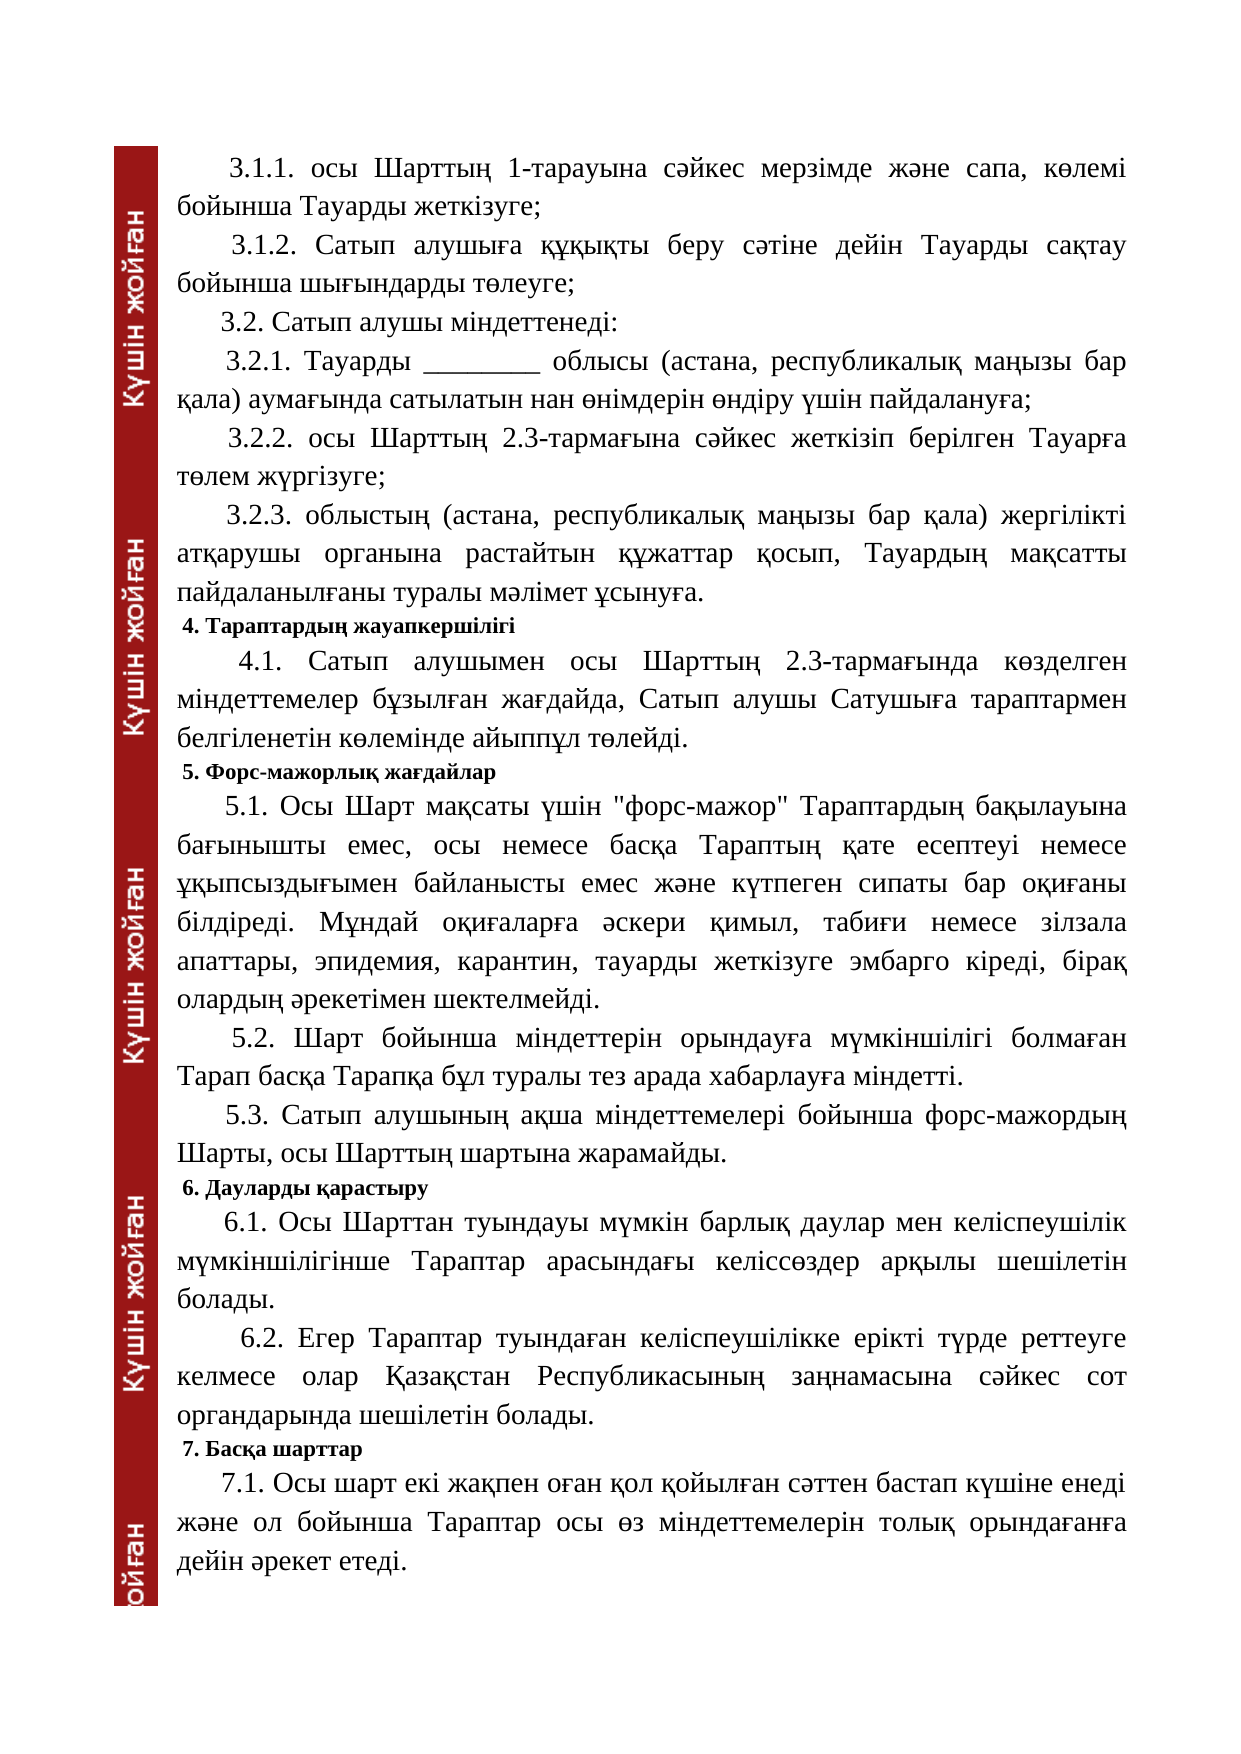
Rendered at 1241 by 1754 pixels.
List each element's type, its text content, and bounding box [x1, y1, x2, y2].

picture [114, 1430, 158, 1435]
text 6.2. Егер Тараптар туындаған келіспеушілікке ерікті түрде реттеуге келмесе олар Қазақстан Республикасының заңнамасына сәйкес сот органдарында шешілетін болады. [112, 1320, 1128, 1430]
text 6.1. Осы Шарттан туындауы мүмкін барлық даулар мен келіспеушілік мүмкіншілігінше Тараптар арасындағы келіссөздер арқылы шешілетін болады. [112, 1204, 1128, 1315]
text 5.3. Сатып алушының ақша міндеттемелері бойынша форс-мажордың Шарты, осы Шарттың шартына жарамайды. [112, 1097, 1128, 1169]
text 3.2.1. Тауарды ________ облысы (астана, республикалық маңызы бар қала) аумағында сатылатын нан өнімдерін өндіру үшін пайдалануға; [112, 343, 1128, 415]
text 7.1. Осы шарт екі жақпен оған қол қойылған сәттен бастап күшіне енеді және ол бойынша Тараптар осы өз міндеттемелерін толық орындағанға дейін әрекет етеді. [112, 1466, 1128, 1576]
picture [114, 415, 158, 420]
text 5.1. Осы Шарт мақсаты үшін "форс-мажор" Тараптардың бақылауына бағынышты емес, осы немесе басқа Тараптың қате есептеуі немесе ұқыпсыздығымен байланысты емес және күтпеген сипаты бар оқиғаны білдіреді. Мұндай оқиғаларға әскери қимыл, табиғи немесе зілзала апаттары, эпидемия, карантин, тауарды жеткізуге эмбарго кіреді, бірақ олардың әрекетімен шектелмейді. [112, 788, 1128, 1015]
picture [114, 299, 158, 304]
picture [114, 639, 158, 643]
picture [114, 1092, 158, 1097]
picture [114, 607, 158, 612]
picture [114, 338, 158, 343]
picture [114, 1315, 158, 1320]
text 6. Дауларды қарастыру [112, 1174, 1128, 1200]
text 3.2. Сатып алушы міндеттенеді: [112, 304, 1128, 338]
text 3.2.3. облыстың (астана, республикалық маңызы бар қала) жергілікті атқарушы органына растайтын құжаттар қосып, Тауардың мақсатты пайдаланылғаны туралы мәлімет ұсынуға. [112, 497, 1128, 607]
text 4. Тараптардың жауапкершілігі [112, 612, 1128, 639]
picture [114, 1015, 158, 1020]
picture [114, 1169, 158, 1174]
picture [114, 492, 158, 497]
text 5. Форс-мажорлық жағдайлар [112, 758, 1128, 785]
picture [114, 146, 158, 150]
text 3.1.1. осы Шарттың 1-тарауына сәйкес мерзімде және сапа, көлемі бойынша Тауарды жеткізуге; [112, 150, 1128, 222]
text 5.2. Шарт бойынша міндеттерін орындауға мүмкіншілігі болмаған Тарап басқа Тарапқа бұл туралы тез арада хабарлауға міндетті. [112, 1020, 1128, 1092]
picture [114, 1462, 158, 1466]
text 7. Басқа шарттар [112, 1435, 1128, 1462]
text 3.2.2. осы Шарттың 2.3-тармағына сәйкес жеткізіп берілген Тауарға төлем жүргізуге; [112, 420, 1128, 492]
picture [114, 222, 158, 227]
text 4.1. Сатып алушымен осы Шарттың 2.3-тармағында көзделген міндеттемелер бұзылған жағдайда, Сатып алушы Сатушыға тараптармен белгіленетін көлемінде айыппұл төлейді. [112, 643, 1128, 753]
picture [114, 1200, 158, 1204]
picture [114, 753, 158, 758]
text 3.1.2. Сатып алушыға құқықты беру сәтіне дейін Тауарды сақтау бойынша шығындарды төлеуге; [112, 227, 1128, 299]
picture [114, 1576, 158, 1606]
